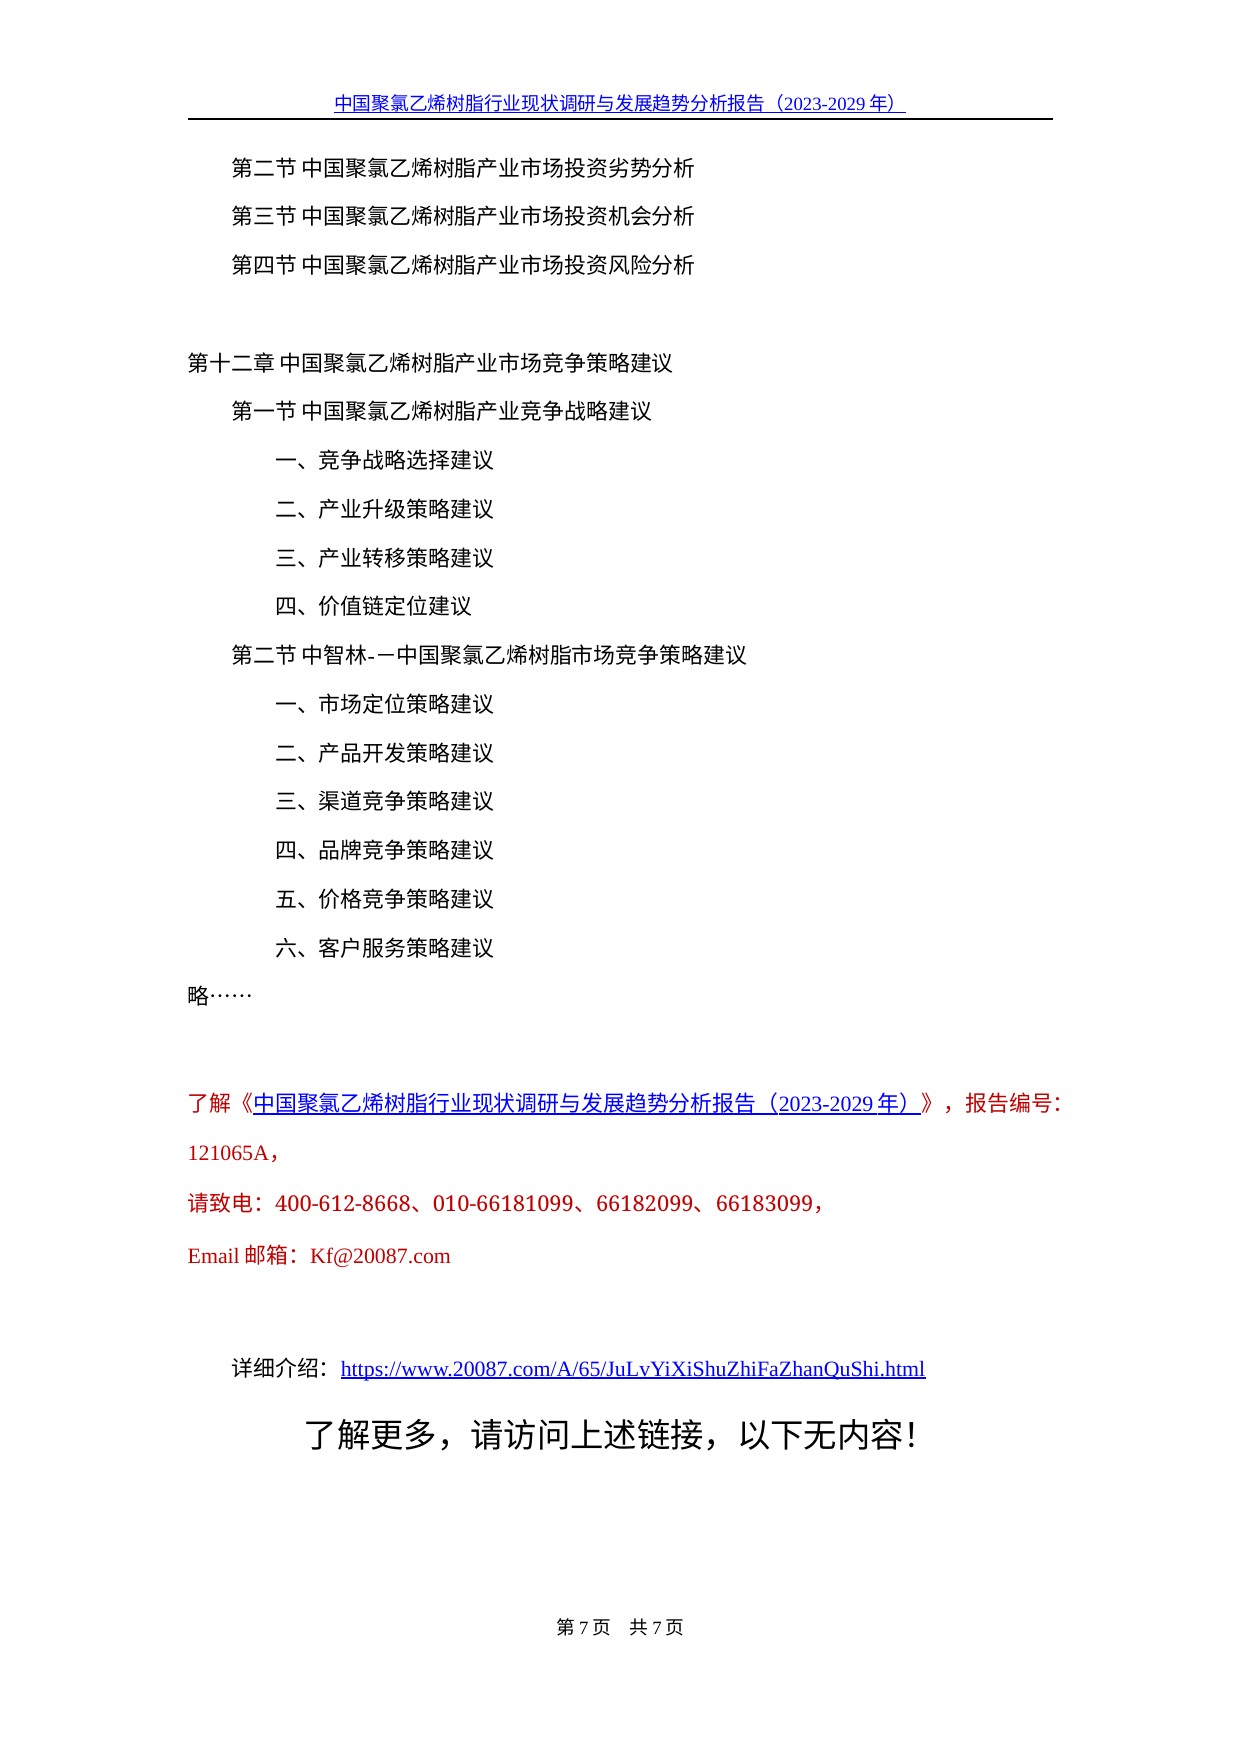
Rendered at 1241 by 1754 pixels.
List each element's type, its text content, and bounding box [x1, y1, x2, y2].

title 了解更多，请访问上述链接，以下无内容！ [187, 1400, 1053, 1465]
text 请致电：400-612-8668、010-66181099、66182099、66183099， [187, 1186, 1053, 1218]
text Email邮箱：Kf@20087.com [187, 1237, 1053, 1270]
text 详细介绍：https://www.20087.com/A/65/JuLvYiXiShuZhiFaZhanQuShi.html [187, 1350, 1053, 1383]
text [187, 150, 1053, 1011]
text 了解《中国聚氯乙烯树脂行业现状调研与发展趋势分析报告（2023-2029年）》，报告编号：121065A， [187, 1085, 1053, 1167]
